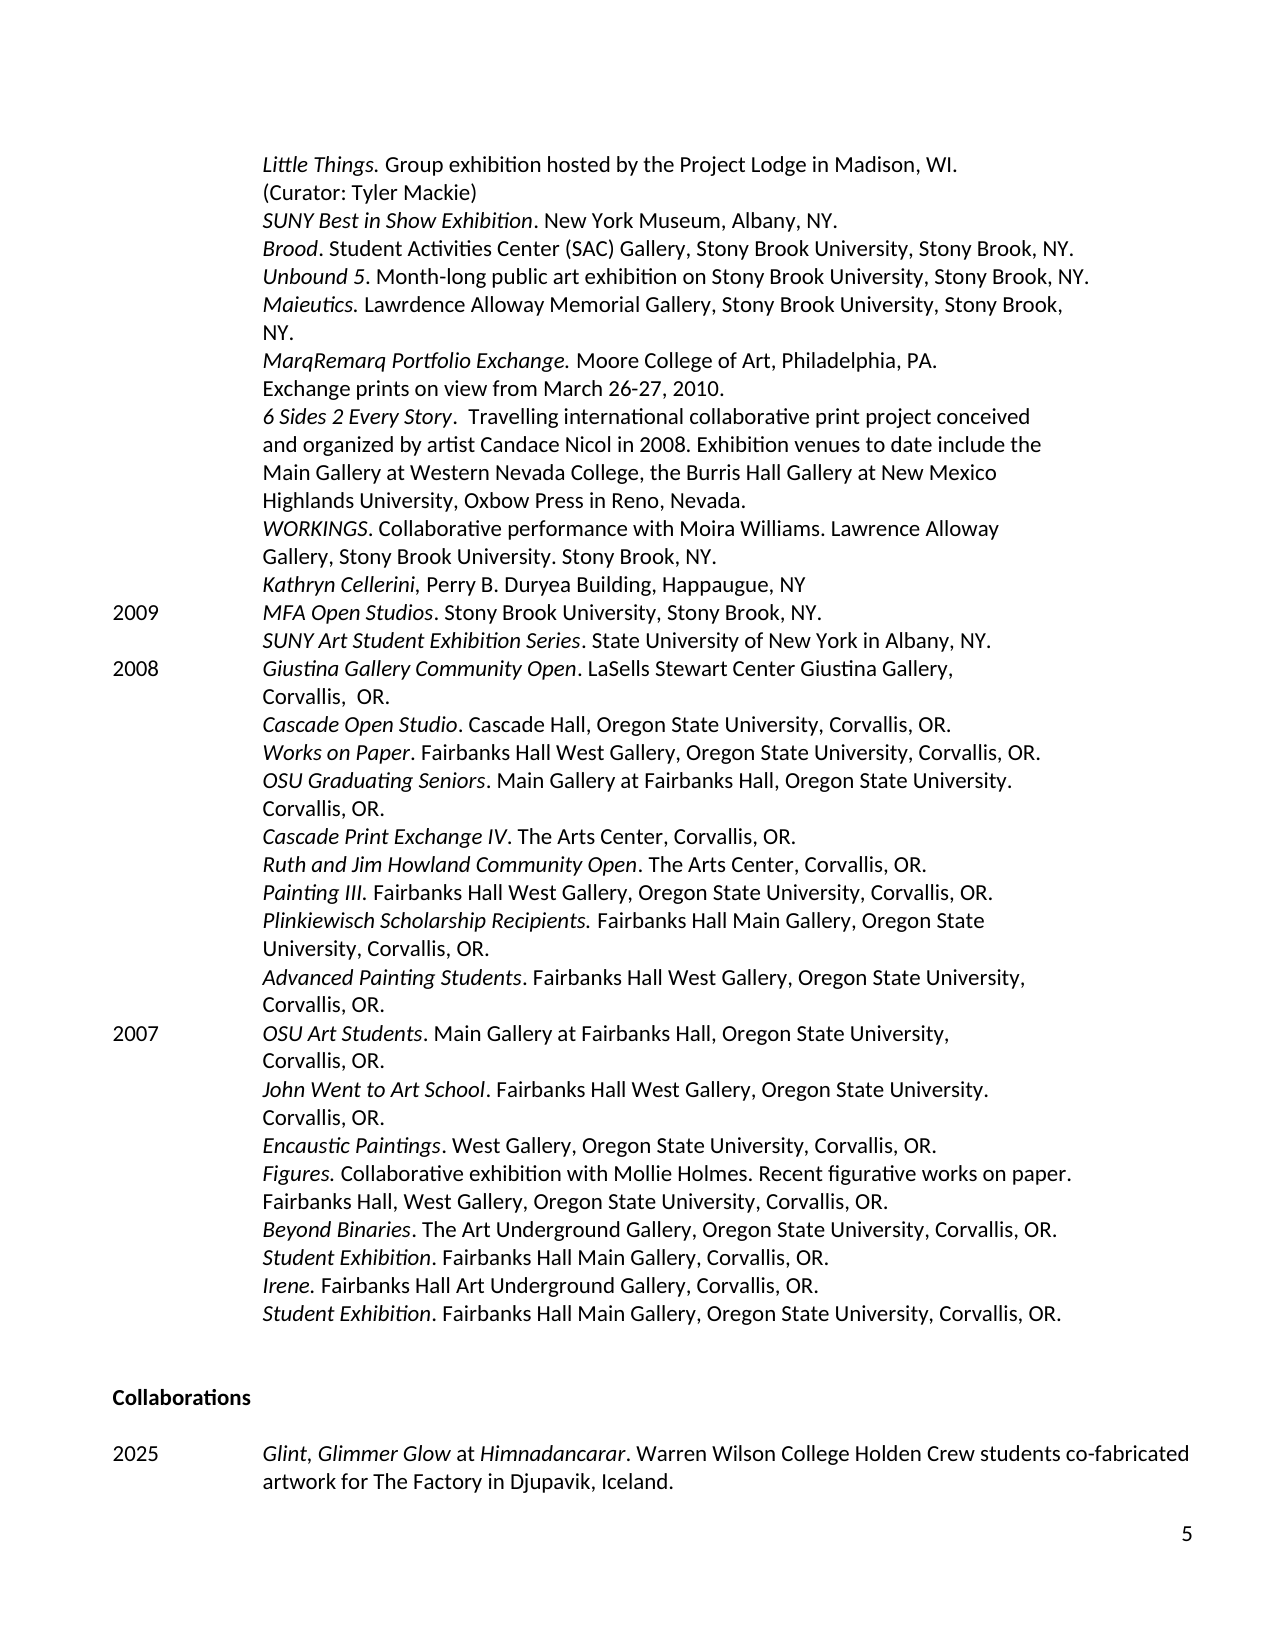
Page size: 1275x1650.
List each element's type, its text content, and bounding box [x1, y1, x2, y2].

text Ruth and Jim Howland Community Open. The Arts Center, Corvallis, OR. [112, 851, 1192, 878]
text Maieutics. Lawrdence Alloway Memorial Gallery, Stony Brook University, Stony Brook, [112, 290, 1192, 318]
text Student Exhibition. Fairbanks Hall Main Gallery, Corvallis, OR. [112, 1243, 1192, 1271]
text Main Gallery at Western Nevada College, the Burris Hall Gallery at New Mexico [112, 458, 1192, 486]
text Works on Paper. Fairbanks Hall West Gallery, Oregon State University, Corvallis, OR. [112, 738, 1192, 766]
text Corvallis, OR. [112, 1103, 1192, 1131]
text Collaborations [112, 1383, 1192, 1411]
text Unbound 5. Month-long public art exhibition on Stony Brook University, Stony Brook, NY. [112, 262, 1192, 290]
text Student Exhibition. Fairbanks Hall Main Gallery, Oregon State University, Corvallis, OR. [112, 1299, 1192, 1327]
text and organized by artist Candace Nicol in 2008. Exhibition venues to date include the [112, 430, 1192, 458]
text 6 Sides 2 Every Story. Travelling international collaborative print project conceived [112, 402, 1192, 430]
text MarqRemarq Portfolio Exchange. Moore College of Art, Philadelphia, PA. [112, 346, 1192, 374]
text John Went to Art School. Fairbanks Hall West Gallery, Oregon State University. [112, 1075, 1192, 1103]
text Fairbanks Hall, West Gallery, Oregon State University, Corvallis, OR. [112, 1187, 1192, 1215]
text NY. [112, 318, 1192, 346]
text Plinkiewisch Scholarship Recipients. Fairbanks Hall Main Gallery, Oregon State [112, 907, 1192, 934]
text Corvallis, OR. [112, 1047, 1192, 1075]
text Kathryn Cellerini, Perry B. Duryea Building, Happaugue, NY [112, 570, 1192, 598]
text Little Things. Group exhibition hosted by the Project Lodge in Madison, WI. [112, 150, 1192, 178]
text Cascade Open Studio. Cascade Hall, Oregon State University, Corvallis, OR. [112, 710, 1192, 738]
text Beyond Binaries. The Art Underground Gallery, Oregon State University, Corvallis, OR. [112, 1215, 1192, 1243]
text 2009 MFA Open Studios. Stony Brook University, Stony Brook, NY. [112, 598, 1192, 626]
text Gallery, Stony Brook University. Stony Brook, NY. [112, 542, 1192, 570]
text Figures. Collaborative exhibition with Mollie Holmes. Recent figurative works on paper. [112, 1159, 1192, 1187]
text 2008 Giustina Gallery Community Open. LaSells Stewart Center Giustina Gallery, [112, 654, 1192, 682]
text OSU Graduating Seniors. Main Gallery at Fairbanks Hall, Oregon State University. [112, 766, 1192, 794]
text 2025 Glint, Glimmer Glow at Himnadancarar. Warren Wilson College Holden Crew students co-fabricated artwork for The Factory in Djupavik, Iceland. [112, 1439, 1192, 1495]
text Cascade Print Exchange IV. The Arts Center, Corvallis, OR. [112, 822, 1192, 851]
text SUNY Art Student Exhibition Series. State University of New York in Albany, NY. [112, 626, 1192, 654]
text Corvallis, OR. [112, 991, 1192, 1019]
text Irene. Fairbanks Hall Art Underground Gallery, Corvallis, OR. [112, 1271, 1192, 1299]
text Painting III. Fairbanks Hall West Gallery, Oregon State University, Corvallis, OR. [112, 878, 1192, 907]
text Encaustic Paintings. West Gallery, Oregon State University, Corvallis, OR. [112, 1131, 1192, 1159]
text WORKINGS. Collaborative performance with Moira Williams. Lawrence Alloway [112, 514, 1192, 542]
text Corvallis, OR. [112, 794, 1192, 822]
text Highlands University, Oxbow Press in Reno, Nevada. [112, 486, 1192, 514]
text Brood. Student Activities Center (SAC) Gallery, Stony Brook University, Stony Brook, NY. [112, 234, 1192, 262]
text University, Corvallis, OR. [112, 934, 1192, 963]
text SUNY Best in Show Exhibition. New York Museum, Albany, NY. [112, 206, 1192, 234]
text Exchange prints on view from March 26-27, 2010. [112, 374, 1192, 402]
text (Curator: Tyler Mackie) [112, 178, 1192, 206]
text 2007 OSU Art Students. Main Gallery at Fairbanks Hall, Oregon State University, [112, 1019, 1192, 1047]
text Corvallis, OR. [112, 682, 1192, 710]
text Advanced Painting Students. Fairbanks Hall West Gallery, Oregon State University, [112, 963, 1192, 991]
